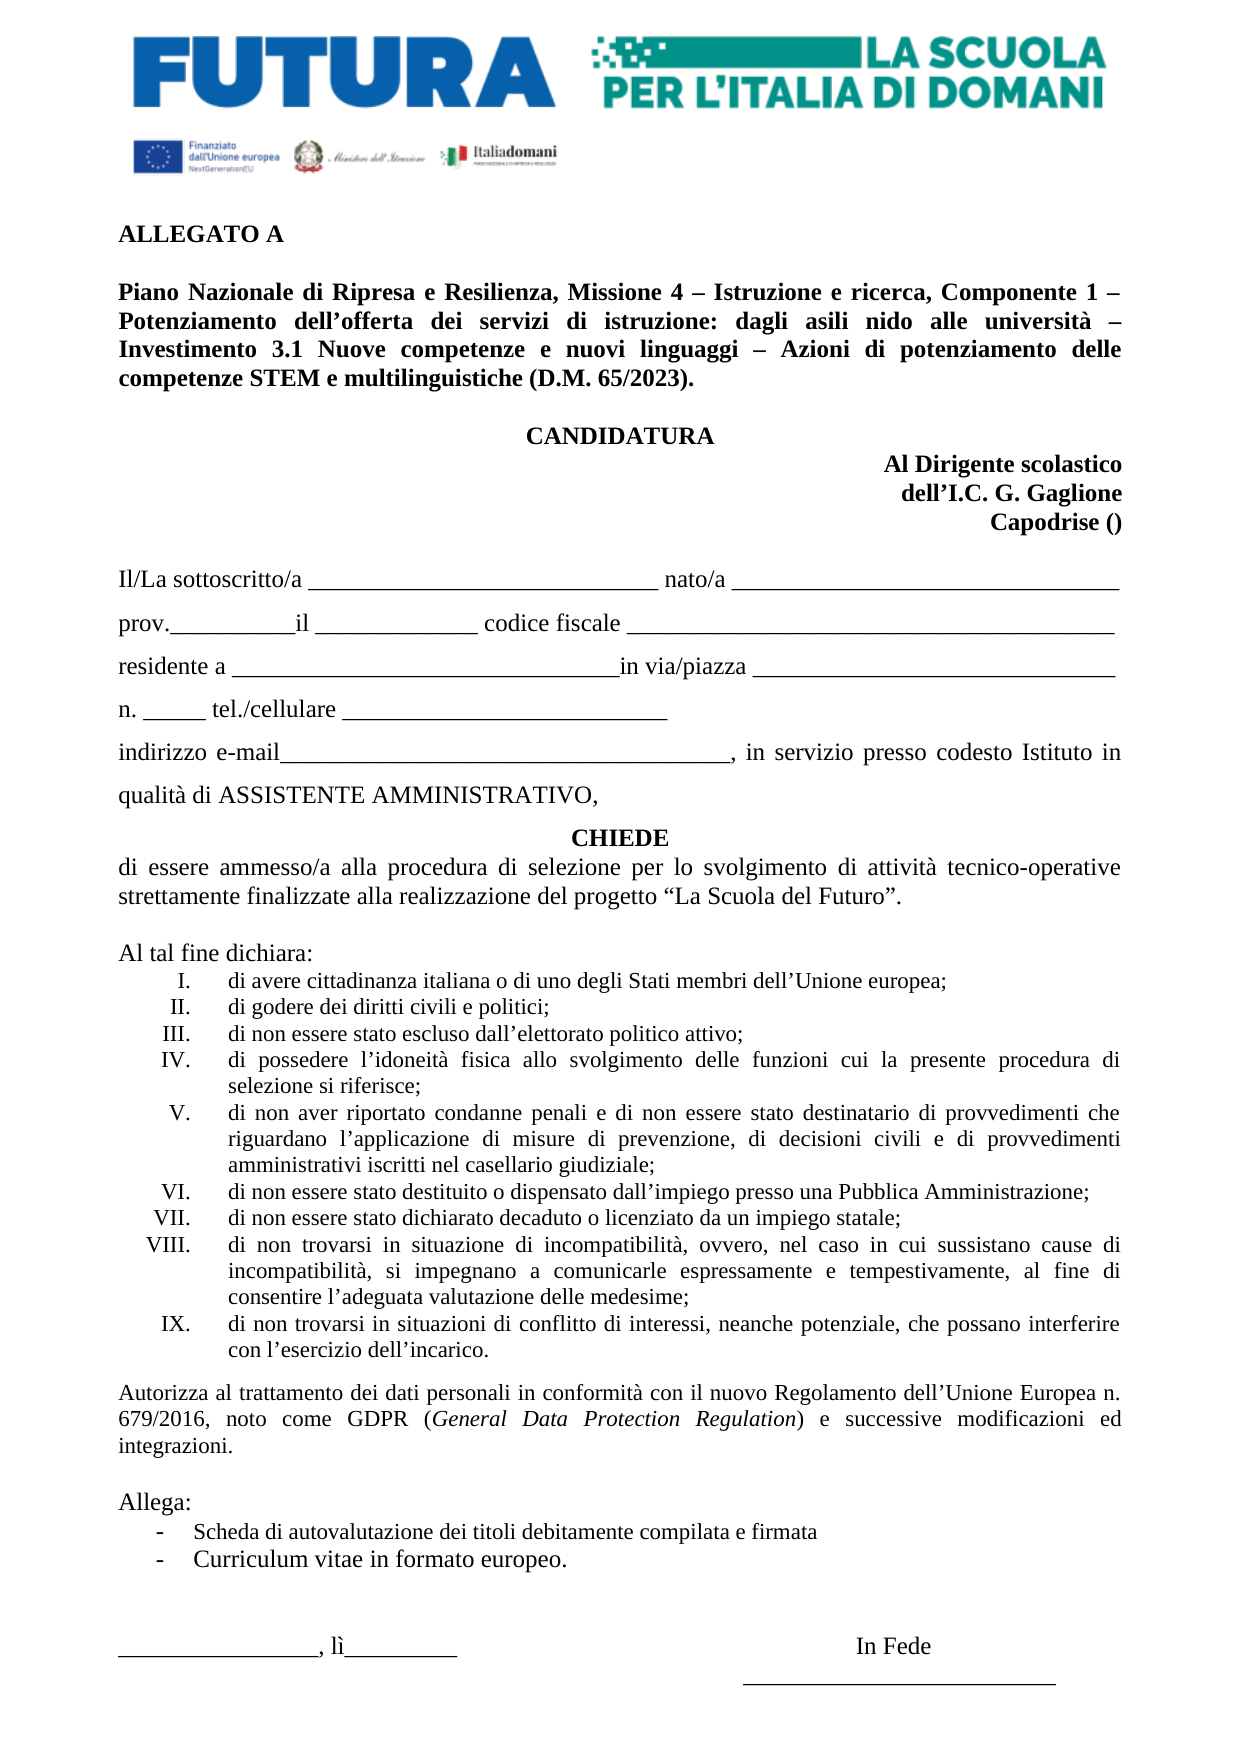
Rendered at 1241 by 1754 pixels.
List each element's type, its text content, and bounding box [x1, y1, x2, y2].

list di godere dei diritti civili e politici; [191, 993, 1122, 1020]
list di non essere stato destituito o dispensato dall’impiego presso una Pubblica Amministrazione; [191, 1178, 1122, 1204]
list Curriculum vitae in formato europeo. [156, 1544, 1122, 1573]
text dell’I.C. G. Gaglione [118, 478, 1122, 507]
text Piano Nazionale di Ripresa e Resilienza, Missione 4 – Istruzione e ricerca, Componente 1 – Potenziamento dell’offerta dei servizi di istruzione: dagli asili nido alle università – Investimento 3.1 Nuove competenze e nuovi linguaggi – Azioni di potenziamento delle competenze STEM e multilinguistiche (D.M. 65/2023). [118, 277, 1122, 392]
text n. _____ tel./cellulare __________________________ [118, 694, 1122, 723]
list di non essere stato dichiarato decaduto o licenziato da un impiego statale; [191, 1204, 1122, 1231]
text Autorizza al trattamento dei dati personali in conformità con il nuovo Regolamento dell’Unione Europea n. 679/2016, noto come GDPR (General Data Protection Regulation) e successive modificazioni ed integrazioni. [118, 1379, 1122, 1458]
list di non trovarsi in situazioni di conflitto di interessi, neanche potenziale, che possano interferire con l’esercizio dell’incarico. [191, 1310, 1122, 1362]
list Scheda di autovalutazione dei titoli debitamente compilata e firmata [156, 1516, 1122, 1544]
list di possedere l’idoneità fisica allo svolgimento delle funzioni cui la presente procedura di selezione si riferisce; [191, 1046, 1122, 1099]
list di non aver riportato condanne penali e di non essere stato destinatario di provvedimenti che riguardano l’applicazione di misure di prevenzione, di decisioni civili e di provvedimenti amministrativi iscritti nel casellario giudiziale; [191, 1099, 1122, 1178]
list di non trovarsi in situazione di incompatibilità, ovvero, nel caso in cui sussistano cause di incompatibilità, si impegnano a comunicarle espressamente e tempestivamente, al fine di consentire l’adeguata valutazione delle medesime; [191, 1231, 1122, 1310]
list di avere cittadinanza italiana o di uno degli Stati membri dell’Unione europea; [191, 967, 1122, 993]
text di essere ammesso/a alla procedura di selezione per lo svolgimento di attività tecnico-operative strettamente finalizzate alla realizzazione del progetto “La Scuola del Futuro”. [118, 852, 1122, 909]
text prov.__________il _____________ codice fiscale _______________________________________ [118, 608, 1122, 636]
text CHIEDE [118, 823, 1122, 852]
text residente a _______________________________in via/piazza _____________________________ [118, 651, 1122, 679]
text indirizzo e-mail____________________________________, in servizio presso codesto Istituto in qualità di ASSISTENTE AMMINISTRATIVO, [118, 737, 1122, 809]
text Al Dirigente scolastico [118, 449, 1122, 478]
picture [118, 14, 1122, 191]
text ________________, lì_________ In Fede [118, 1631, 1122, 1659]
text ALLEGATO A [118, 191, 1122, 248]
text _________________________ [118, 1659, 1122, 1688]
text Capodrise () [118, 507, 1122, 536]
text Al tal fine dichiara: [118, 938, 1122, 967]
list di non essere stato escluso dall’elettorato politico attivo; [191, 1020, 1122, 1046]
text Il/La sottoscritto/a ____________________________ nato/a _______________________________ [118, 564, 1122, 593]
text Allega: [118, 1487, 1122, 1516]
text CANDIDATURA [118, 421, 1122, 449]
